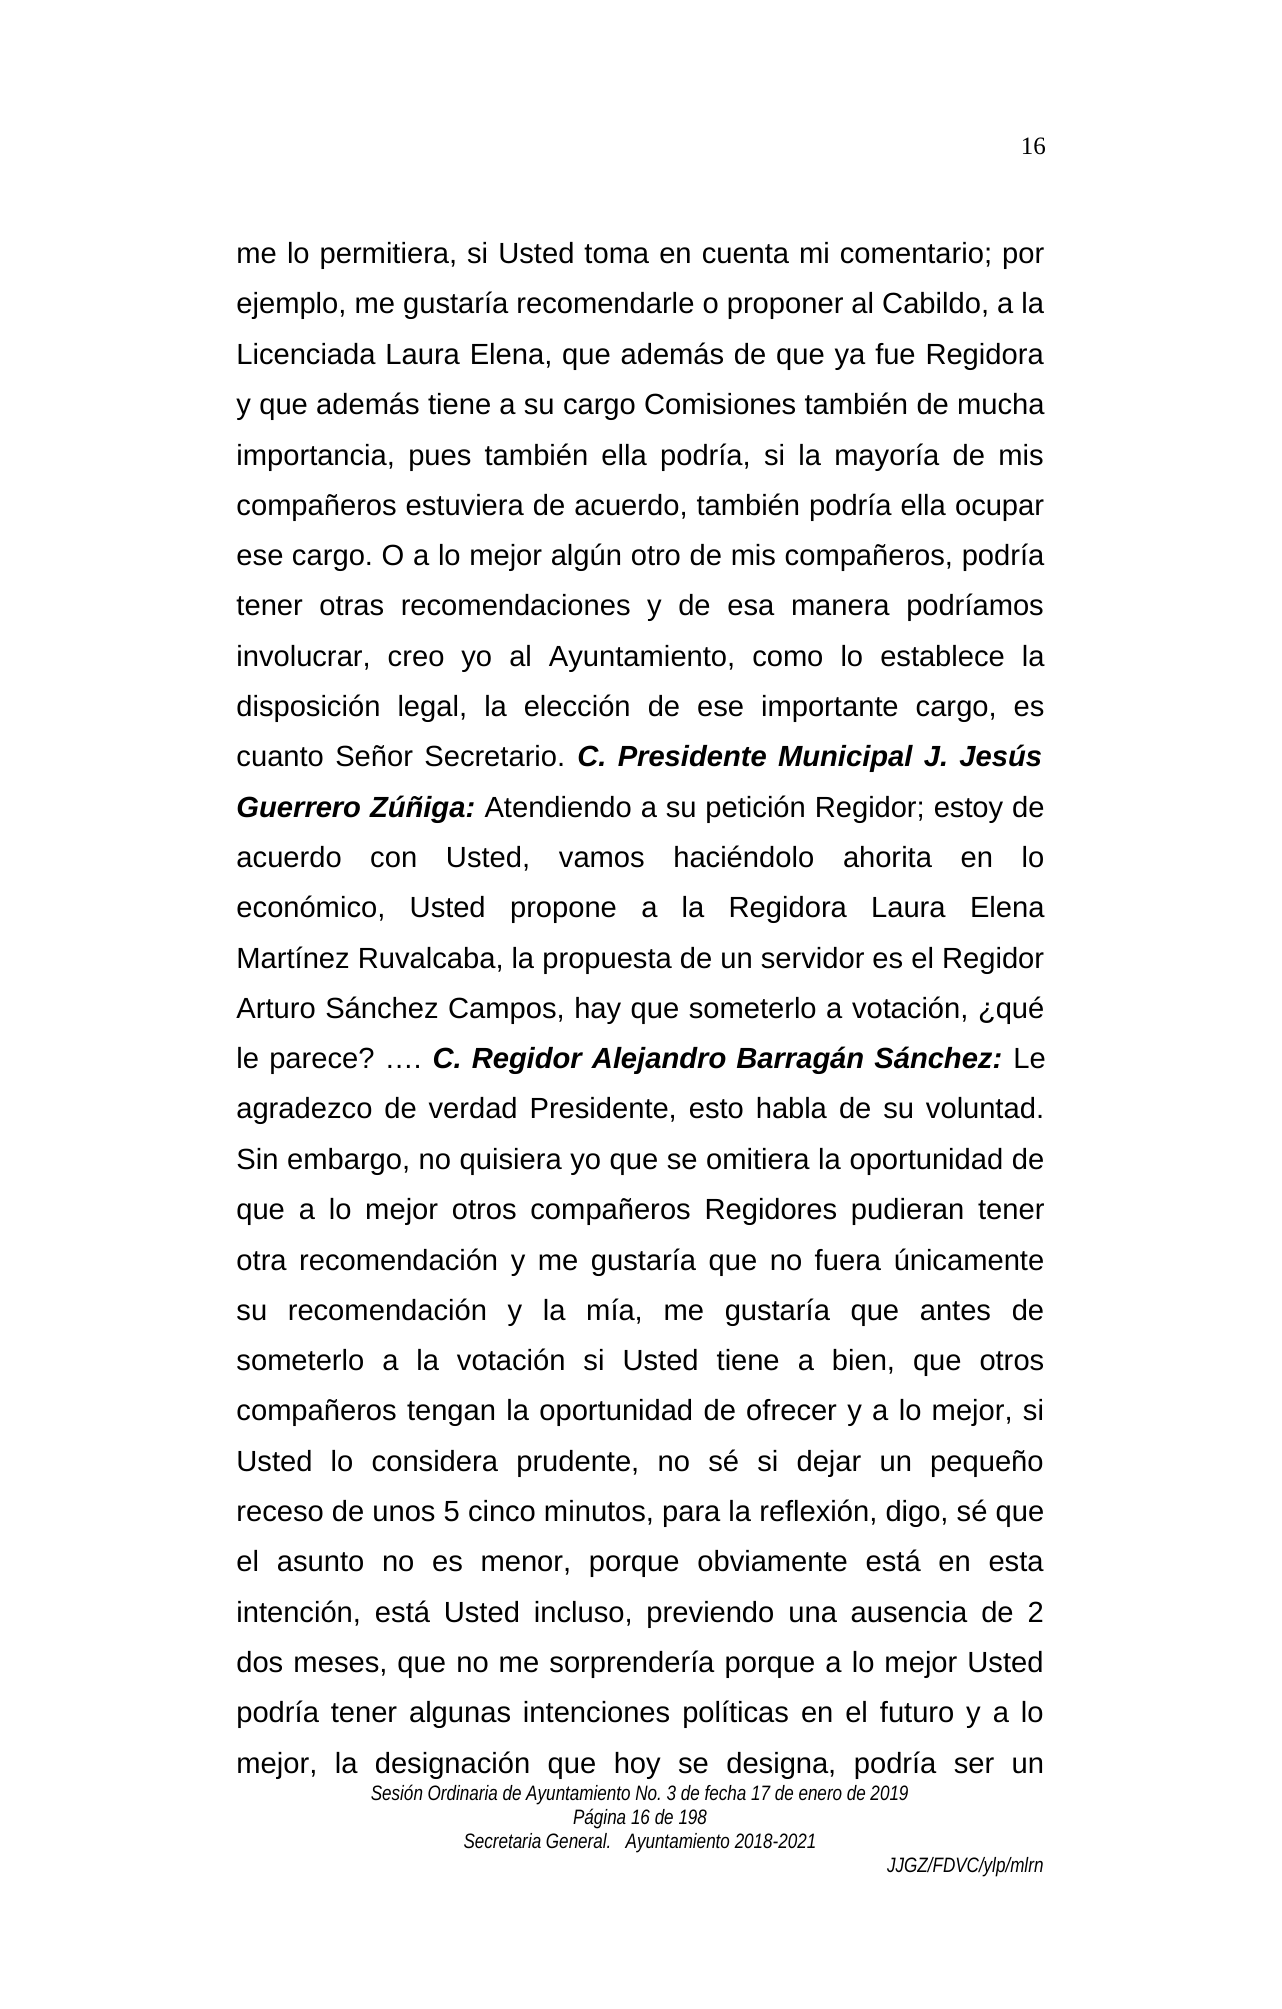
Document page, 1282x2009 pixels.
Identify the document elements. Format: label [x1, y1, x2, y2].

text [236, 236, 1045, 1779]
